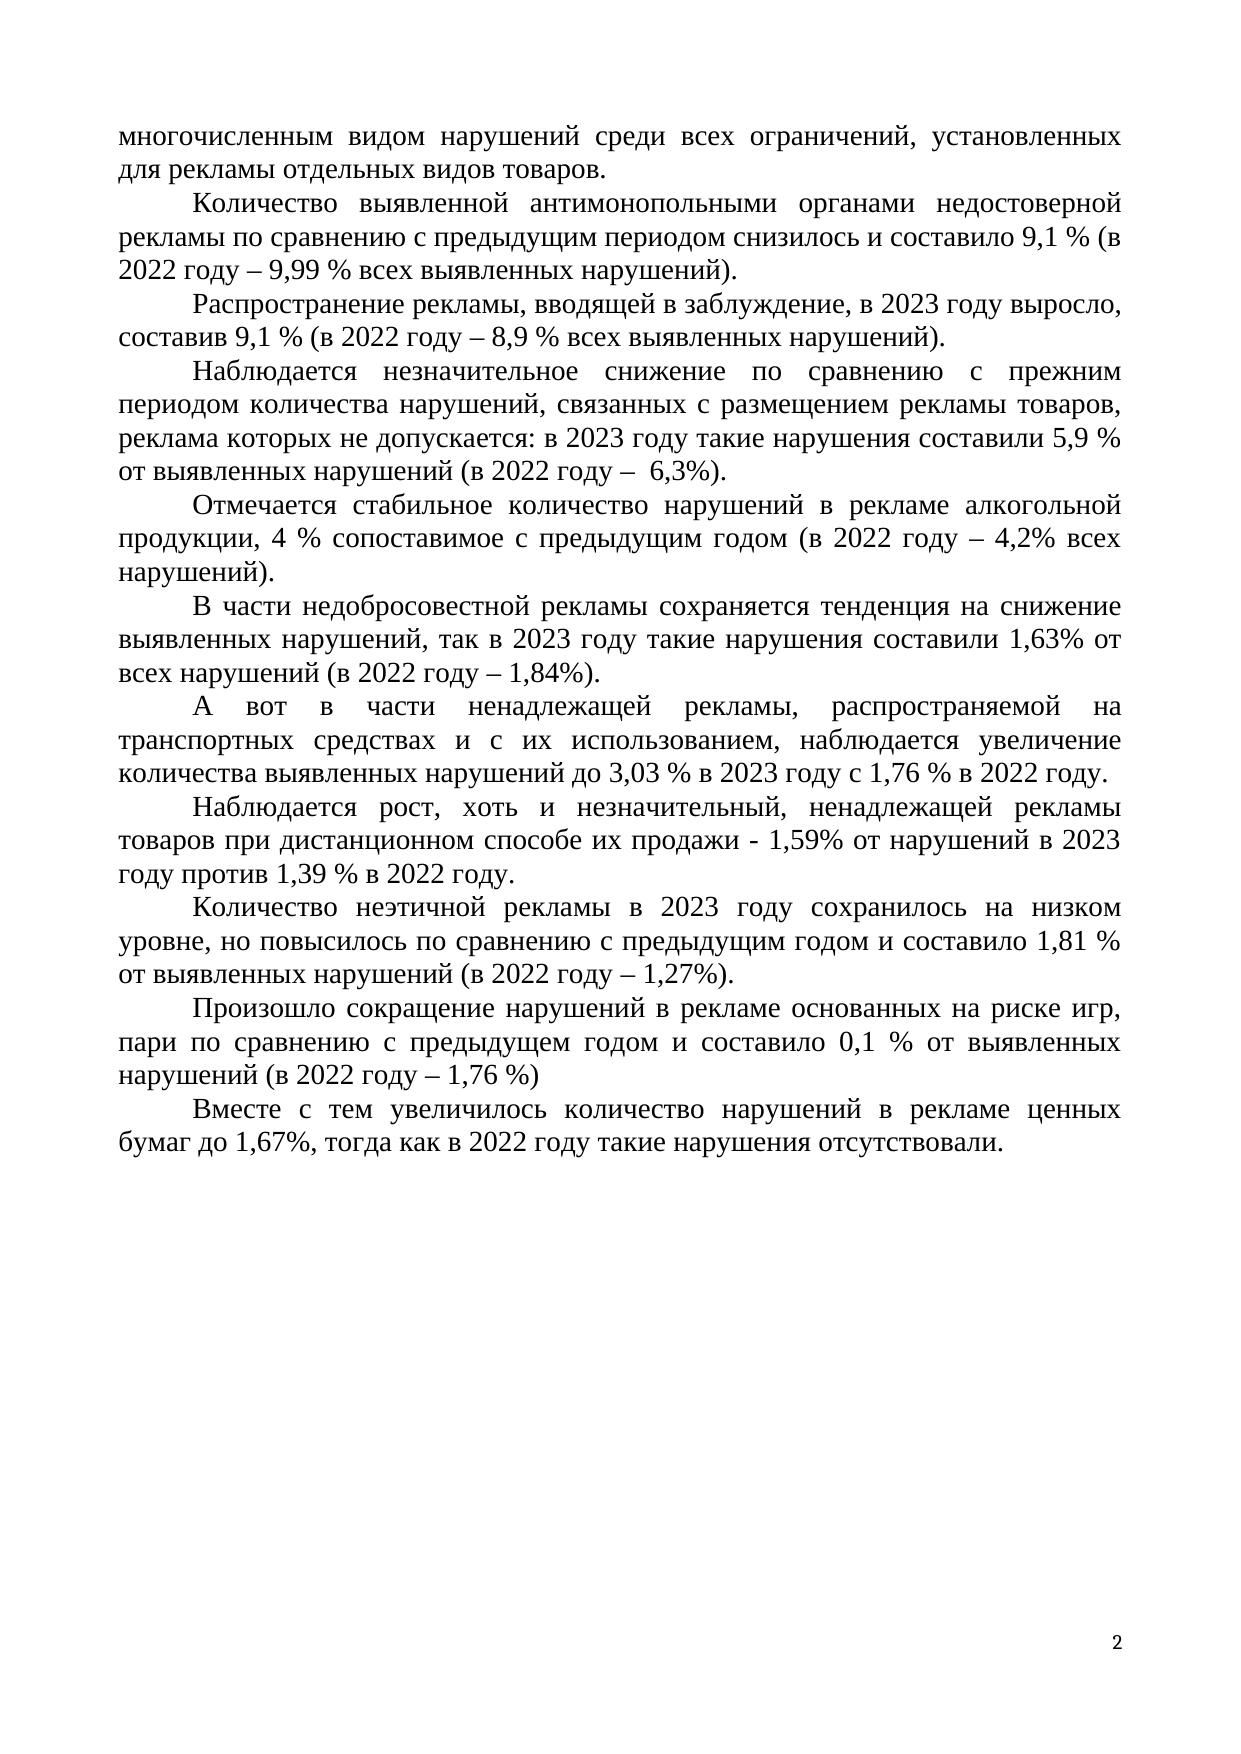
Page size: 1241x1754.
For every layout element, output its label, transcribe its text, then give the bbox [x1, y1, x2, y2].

text Распространение рекламы, вводящей в заблуждение, в 2023 году выросло, составив 9,1 % (в 2022 году – 8,9 % всех выявленных нарушений). [118, 286, 1122, 353]
text В части недобросовестной рекламы сохраняется тенденция на снижение выявленных нарушений, так в 2023 году такие нарушения составили 1,63% от всех нарушений (в 2022 году – 1,84%). [118, 588, 1122, 688]
text Наблюдается рост, хоть и незначительный, ненадлежащей рекламы товаров при дистанционном способе их продажи - 1,59% от нарушений в 2023 году против 1,39 % в 2022 году. [118, 789, 1122, 889]
text Отмечается стабильное количество нарушений в рекламе алкогольной продукции, 4 % сопоставимое с предыдущим годом (в 2022 году – 4,2% всех нарушений). [118, 487, 1122, 588]
text Наблюдается незначительное снижение по сравнению с прежним периодом количества нарушений, связанных с размещением рекламы товаров, реклама которых не допускается: в 2023 году такие нарушения составили 5,9 % от выявленных нарушений (в 2022 году – 6,3%). [118, 353, 1122, 487]
text А вот в части ненадлежащей рекламы, распространяемой на транспортных средствах и с их использованием, наблюдается увеличение количества выявленных нарушений до 3,03 % в 2023 году с 1,76 % в 2022 году. [118, 688, 1122, 789]
text Вместе с тем увеличилось количество нарушений в рекламе ценных бумаг до 1,67%, тогда как в 2022 году такие нарушения отсутствовали. [118, 1091, 1122, 1158]
text Количество выявленной антимонопольными органами недостоверной рекламы по сравнению с предыдущим периодом снизилось и составило 9,1 % (в 2022 году – 9,99 % всех выявленных нарушений). [118, 185, 1122, 286]
text Количество неэтичной рекламы в 2023 году сохранилось на низком уровне, но повысилось по сравнению с предыдущим годом и составило 1,81 % от выявленных нарушений (в 2022 году – 1,27%). [118, 889, 1122, 990]
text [118, 118, 1122, 185]
text Произошло сокращение нарушений в рекламе основанных на риске игр, пари по сравнению с предыдущем годом и составило 0,1 % от выявленных нарушений (в 2022 году – 1,76 %) [118, 990, 1122, 1091]
